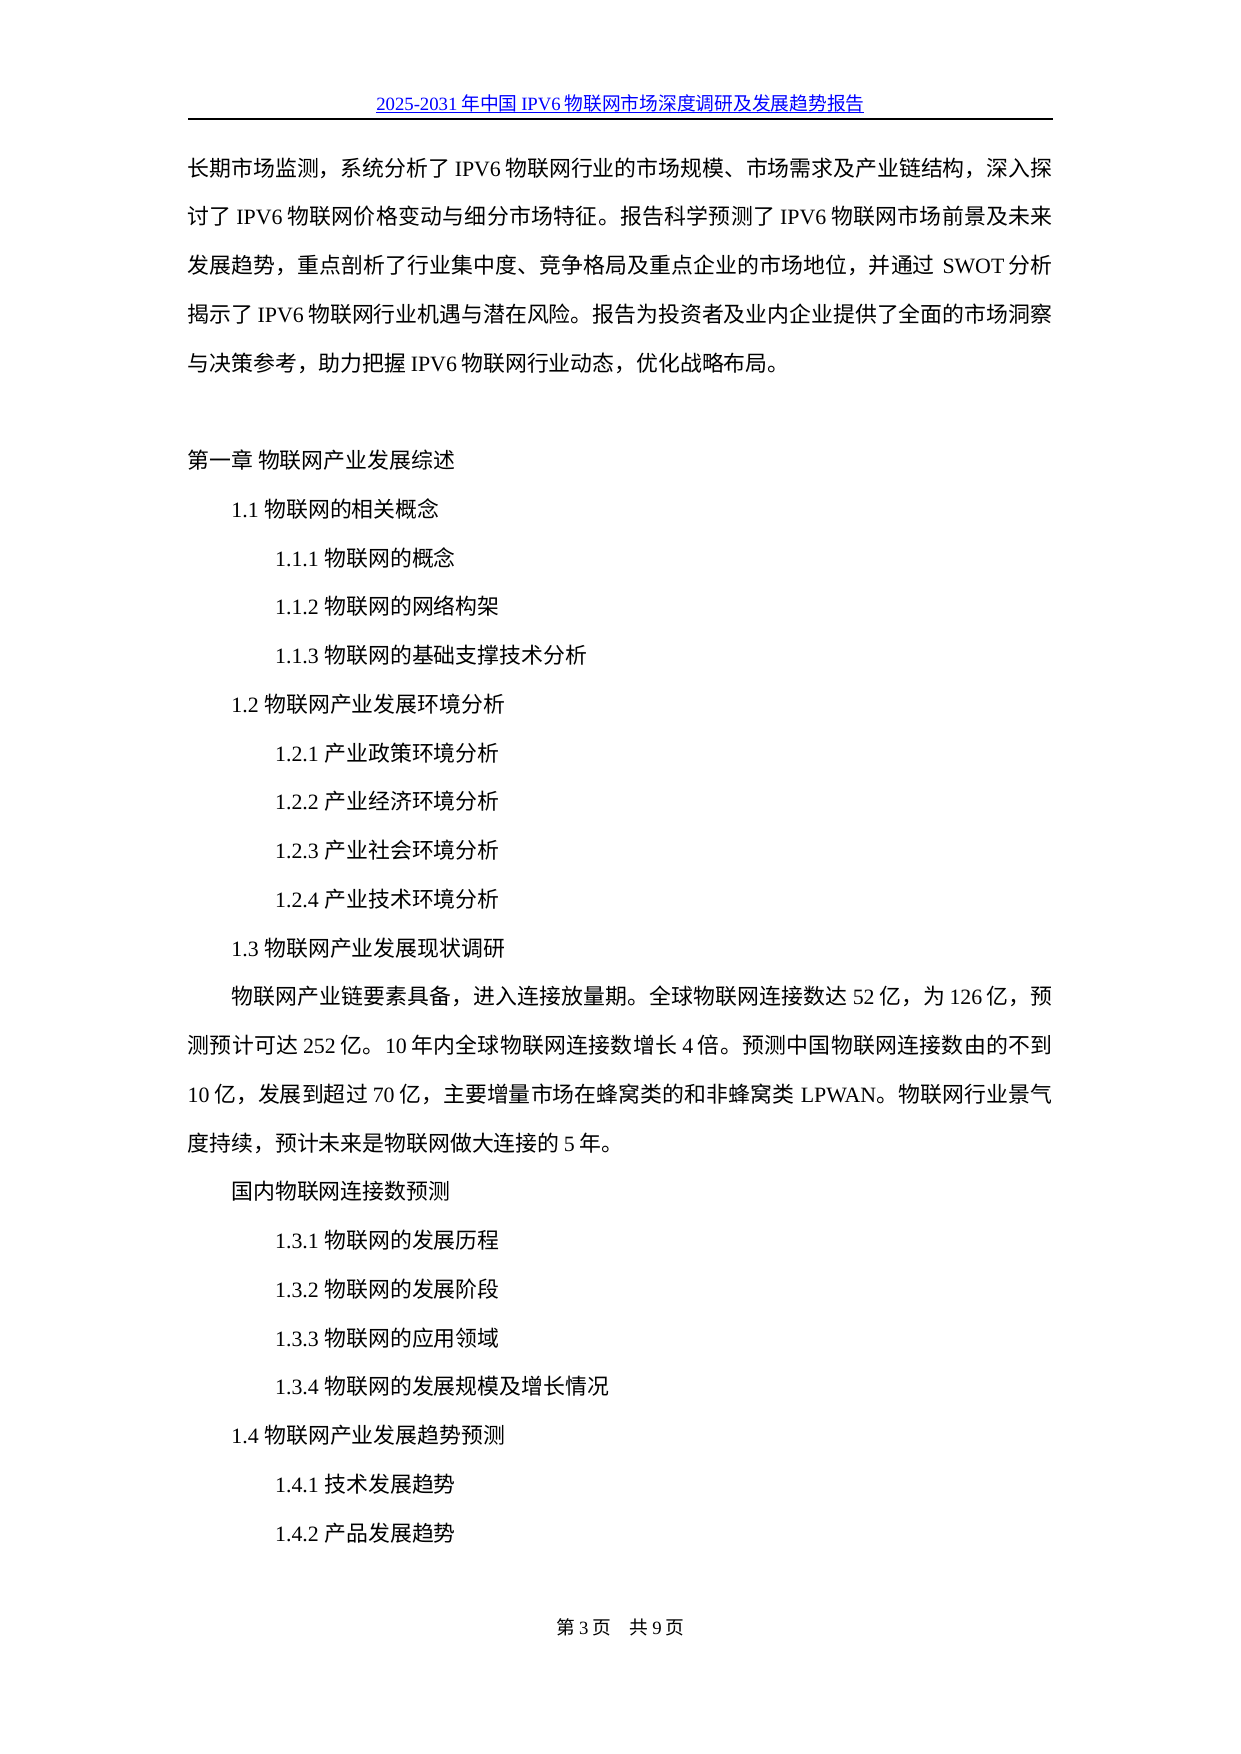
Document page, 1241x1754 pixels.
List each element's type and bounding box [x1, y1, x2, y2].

text [187, 150, 1053, 1548]
